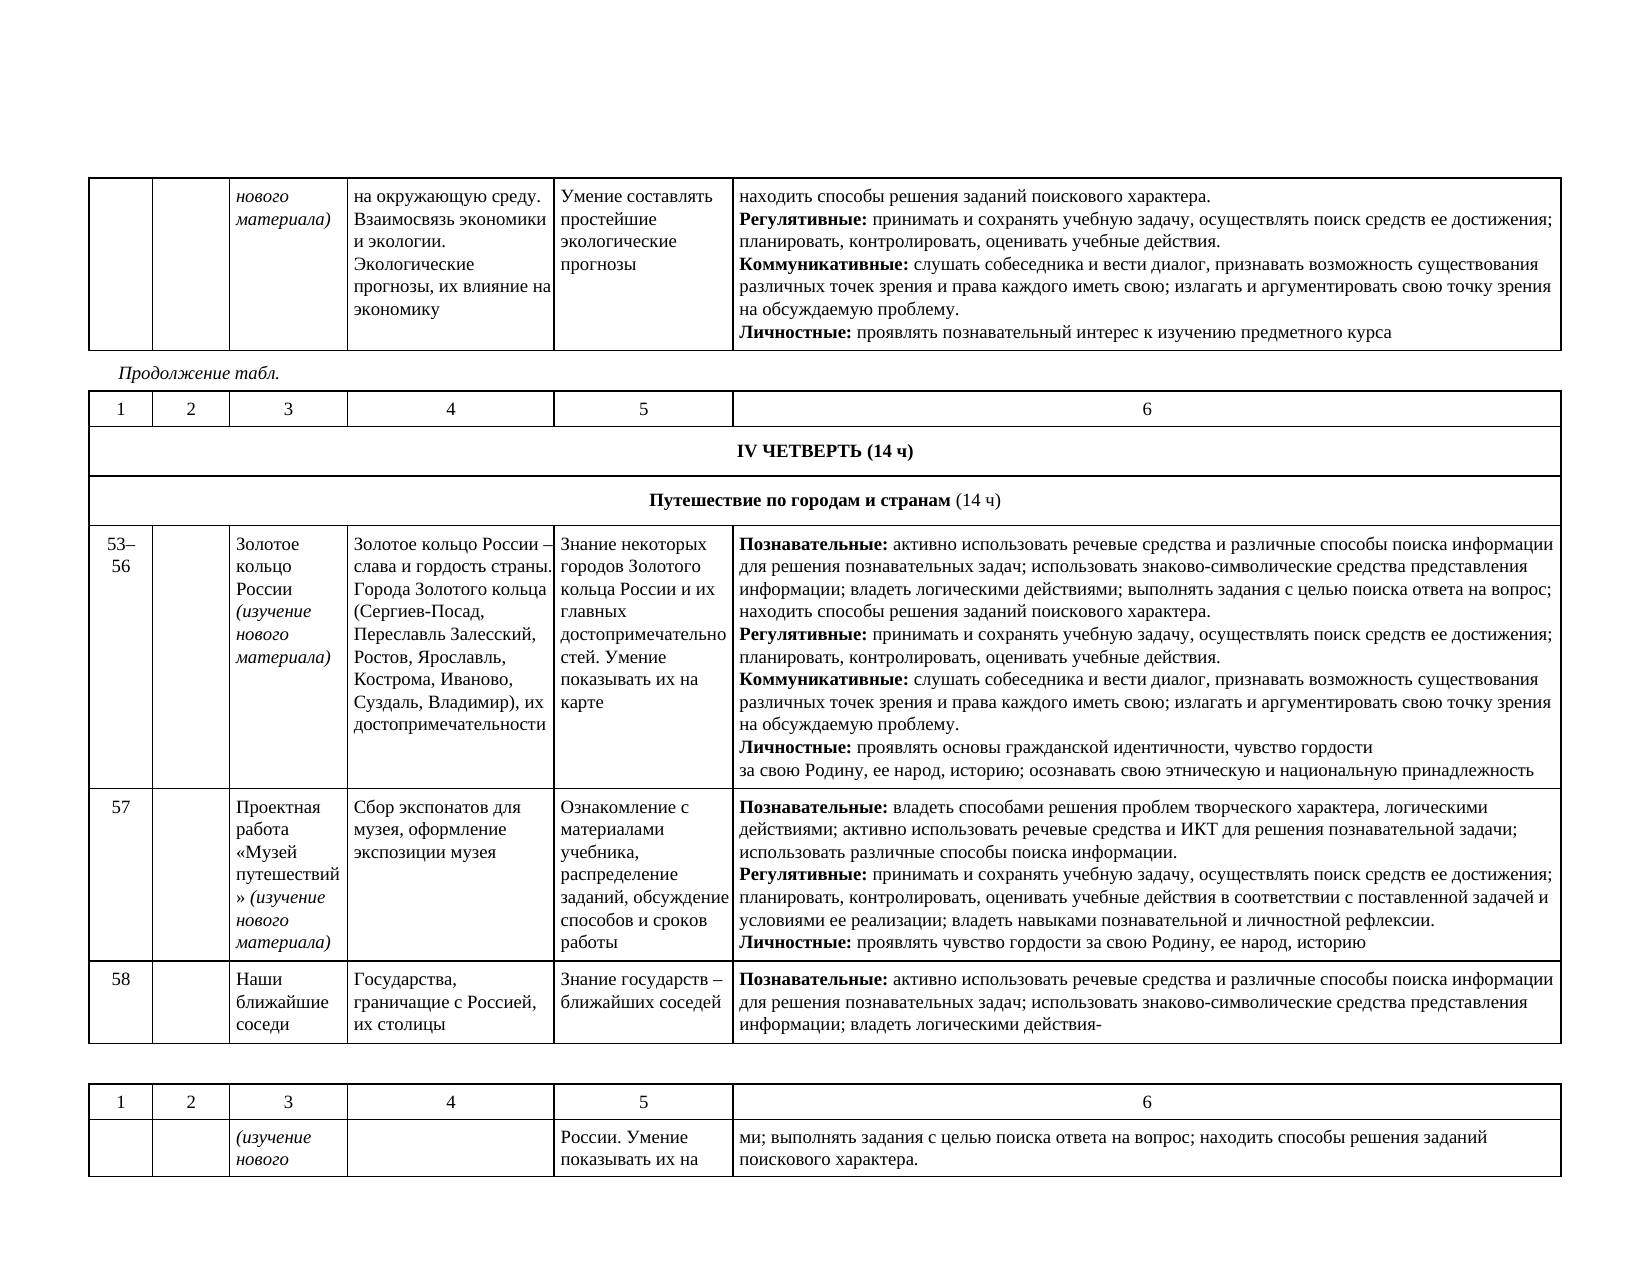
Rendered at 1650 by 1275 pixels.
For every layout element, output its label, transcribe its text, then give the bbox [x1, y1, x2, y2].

text Продолжение табл. [118, 362, 1532, 384]
table_cell [153, 179, 229, 350]
table_cell 57 [90, 789, 152, 960]
table_cell Путешествие по городам и странам (14 ч) [90, 477, 1560, 525]
table_cell 52 [90, 179, 152, 350]
table_header 3 [230, 1085, 347, 1118]
table_header 2 [153, 392, 229, 426]
table_cell Государства, граничащие с Россией, их столицы [348, 962, 553, 1042]
table_cell [153, 526, 229, 788]
table_cell 58 [90, 962, 152, 1042]
table_cell Сбор экспонатов для музея, оформление экспозиции музея [348, 789, 553, 960]
table_cell [153, 962, 229, 1042]
table_cell Проектная работа «Музей путешествий» (изучение нового материала) [230, 789, 347, 960]
table_cell [153, 789, 229, 960]
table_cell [555, 179, 732, 350]
table_header 4 [348, 392, 553, 426]
table_header 4 [348, 1085, 553, 1118]
table_cell Знание некоторых городов Золотого кольца России и их главных достопримечательностей. Умение показывать их на карте [555, 526, 732, 788]
table_header 3 [230, 392, 347, 426]
table_cell Ознакомление с материалами учебника, распределение заданий, обсуждение способов и сроков работы [555, 789, 732, 960]
table_cell IV четверть (14 ч) [90, 427, 1560, 475]
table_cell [230, 179, 347, 350]
table_header 1 [90, 392, 152, 426]
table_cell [348, 179, 553, 350]
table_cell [230, 1120, 347, 1176]
table_cell Знание государств – ближайших соседей [555, 962, 732, 1042]
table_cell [555, 1120, 732, 1176]
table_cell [734, 179, 1560, 350]
table_cell Золотое кольцо России (изучение нового материала) [230, 526, 347, 788]
table_header 1 [90, 1085, 152, 1118]
table_header 6 [734, 1085, 1560, 1118]
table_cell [734, 1120, 1560, 1176]
table_cell Золотое кольцо России – слава и гордость страны. Города Золотого кольца (Сергиев-Посад, Переславль Залесский, Ростов, Ярославль, Кострома, Иваново, Суздаль, Владимир), их достопримечательности [348, 526, 553, 788]
table_cell Познавательные: активно использовать речевые средства и различные способы поиска информации для решения познавательных задач; использовать знаково-символические средства представления информации; владеть логическими действия- [734, 962, 1560, 1042]
table_cell Наши ближайшие соседи [230, 962, 347, 1042]
table_header 5 [555, 392, 732, 426]
table_cell 53– 56 [90, 526, 152, 788]
table_cell [348, 1120, 553, 1176]
table_header 6 [734, 392, 1560, 426]
table_cell Познавательные: владеть способами решения проблем творческого характера, логическими действиями; активно использовать речевые средства и ИКТ для решения познавательной задачи; использовать различные способы поиска информации. Регулятивные: принимать и сохранять учебную задачу, осуществлять поиск средств ее достижения; планировать, контролировать, оценивать учебные действия в соответствии с поставленной задачей и условиями ее реализации; владеть навыками познавательной и личностной рефлексии. Личностные: проявлять чувство гордости за свою Родину, ее народ, историю [734, 789, 1560, 960]
table_header 5 [555, 1085, 732, 1118]
table_header 2 [153, 1085, 229, 1118]
table_cell [153, 1120, 229, 1176]
table_cell [90, 1120, 152, 1176]
table_cell Познавательные: активно использовать речевые средства и различные способы поиска информации для решения познавательных задач; использовать знаково-символические средства представления информации; владеть логическими действиями; выполнять задания с целью поиска ответа на вопрос; находить способы решения заданий поискового характера. Регулятивные: принимать и сохранять учебную задачу, осуществлять поиск средств ее достижения; планировать, контролировать, оценивать учебные действия. Коммуникативные: слушать собеседника и вести диалог, признавать возможность существования различных точек зрения и права каждого иметь свою; излагать и аргументировать свою точку зрения на обсуждаемую проблему. Личностные: проявлять основы гражданской идентичности, чувство гордости за свою Родину, ее народ, историю; осознавать свою этническую и национальную принадлежность [734, 526, 1560, 788]
